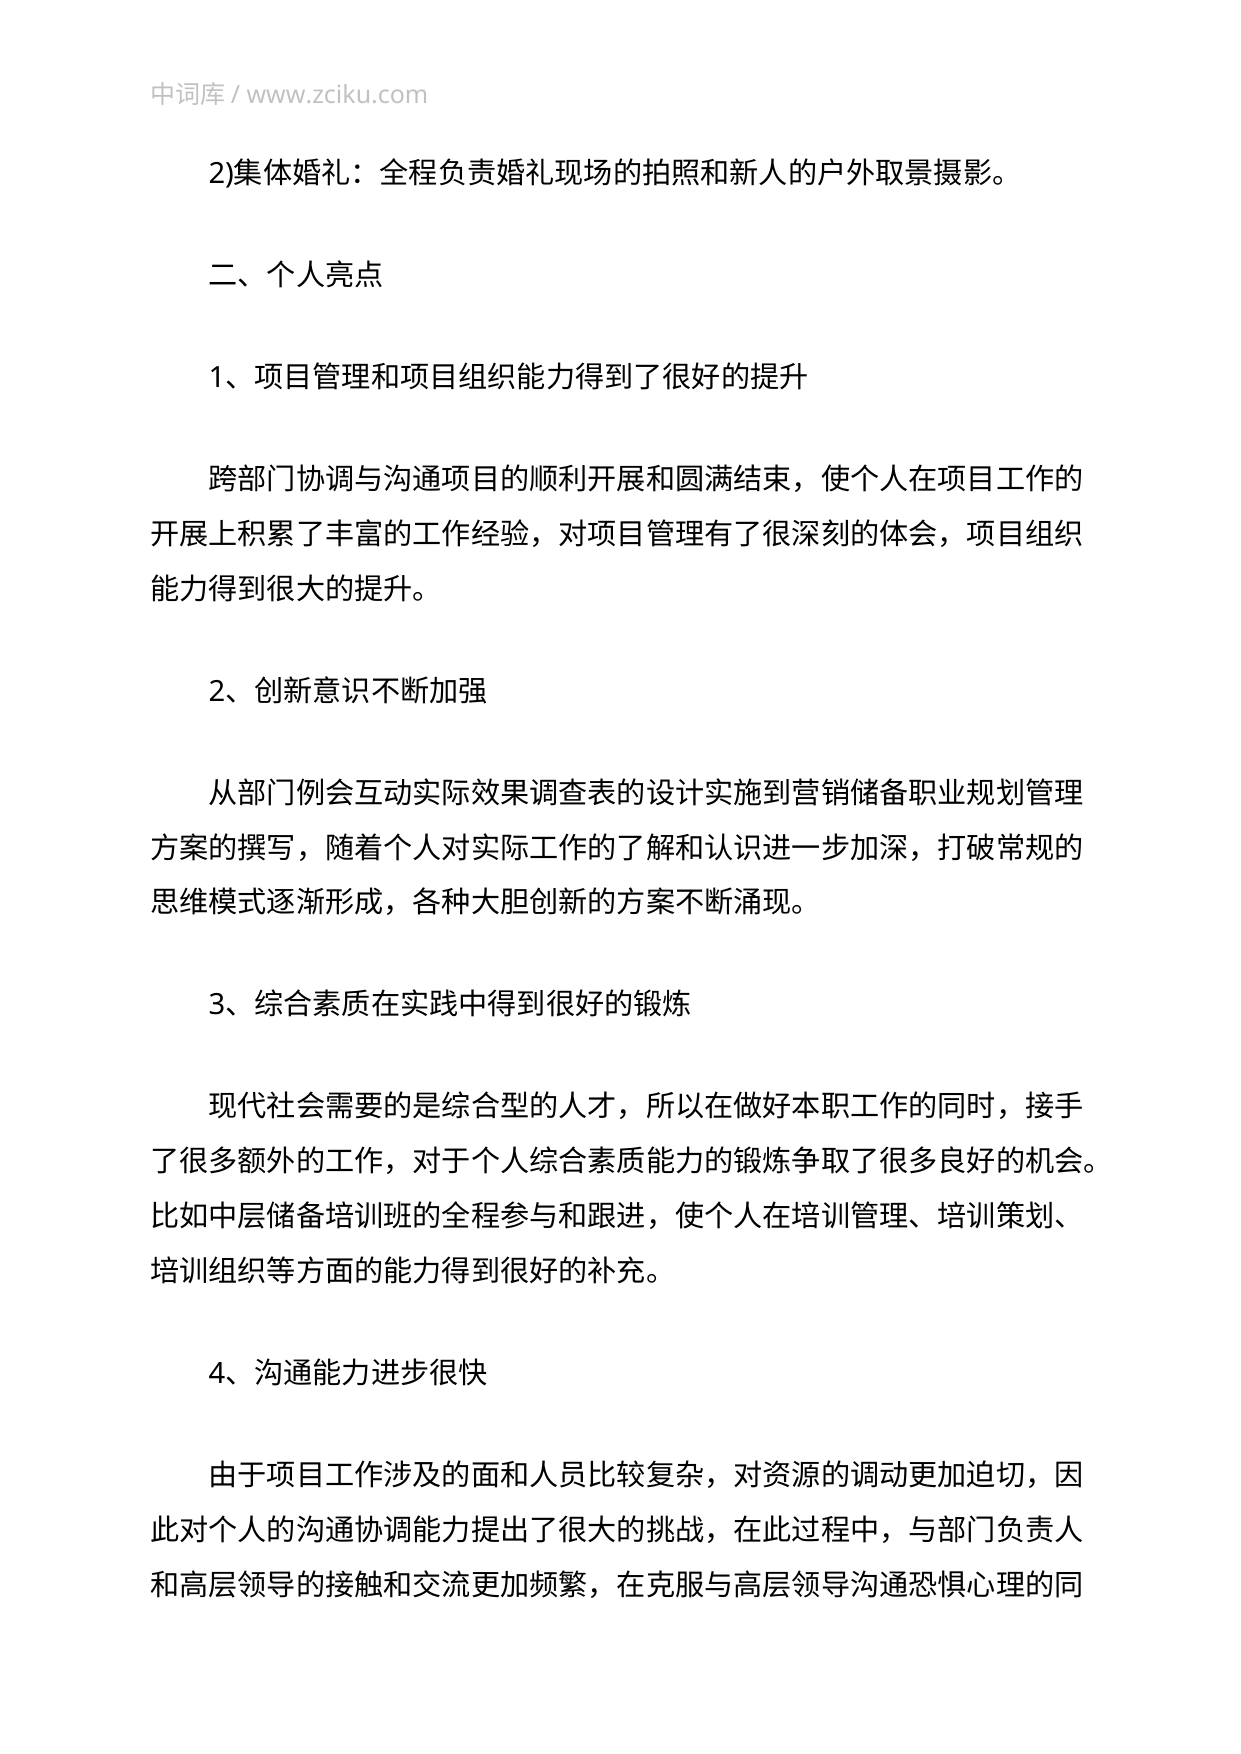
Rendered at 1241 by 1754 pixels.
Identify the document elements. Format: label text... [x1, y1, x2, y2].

text 3、综合素质在实践中得到很好的锻炼 [150, 981, 1090, 1023]
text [150, 1451, 1090, 1603]
text 4、沟通能力进步很快 [150, 1349, 1090, 1392]
text 二、个人亮点 [150, 252, 1090, 294]
text 从部门例会互动实际效果调查表的设计实施到营销储备职业规划管理方案的撰写，随着个人对实际工作的了解和认识进一步加深，打破常规的思维模式逐渐形成，各种大胆创新的方案不断涌现。 [150, 769, 1090, 921]
text 1、项目管理和项目组织能力得到了很好的提升 [150, 354, 1090, 396]
text 2)集体婚礼：全程负责婚礼现场的拍照和新人的户外取景摄影。 [150, 150, 1090, 192]
text 现代社会需要的是综合型的人才，所以在做好本职工作的同时，接手了很多额外的工作，对于个人综合素质能力的锻炼争取了很多良好的机会。比如中层储备培训班的全程参与和跟进，使个人在培训管理、培训策划、培训组织等方面的能力得到很好的补充。 [150, 1083, 1090, 1290]
text 跨部门协调与沟通项目的顺利开展和圆满结束，使个人在项目工作的开展上积累了丰富的工作经验，对项目管理有了很深刻的体会，项目组织能力得到很大的提升。 [150, 456, 1090, 608]
text 2、创新意识不断加强 [150, 667, 1090, 710]
